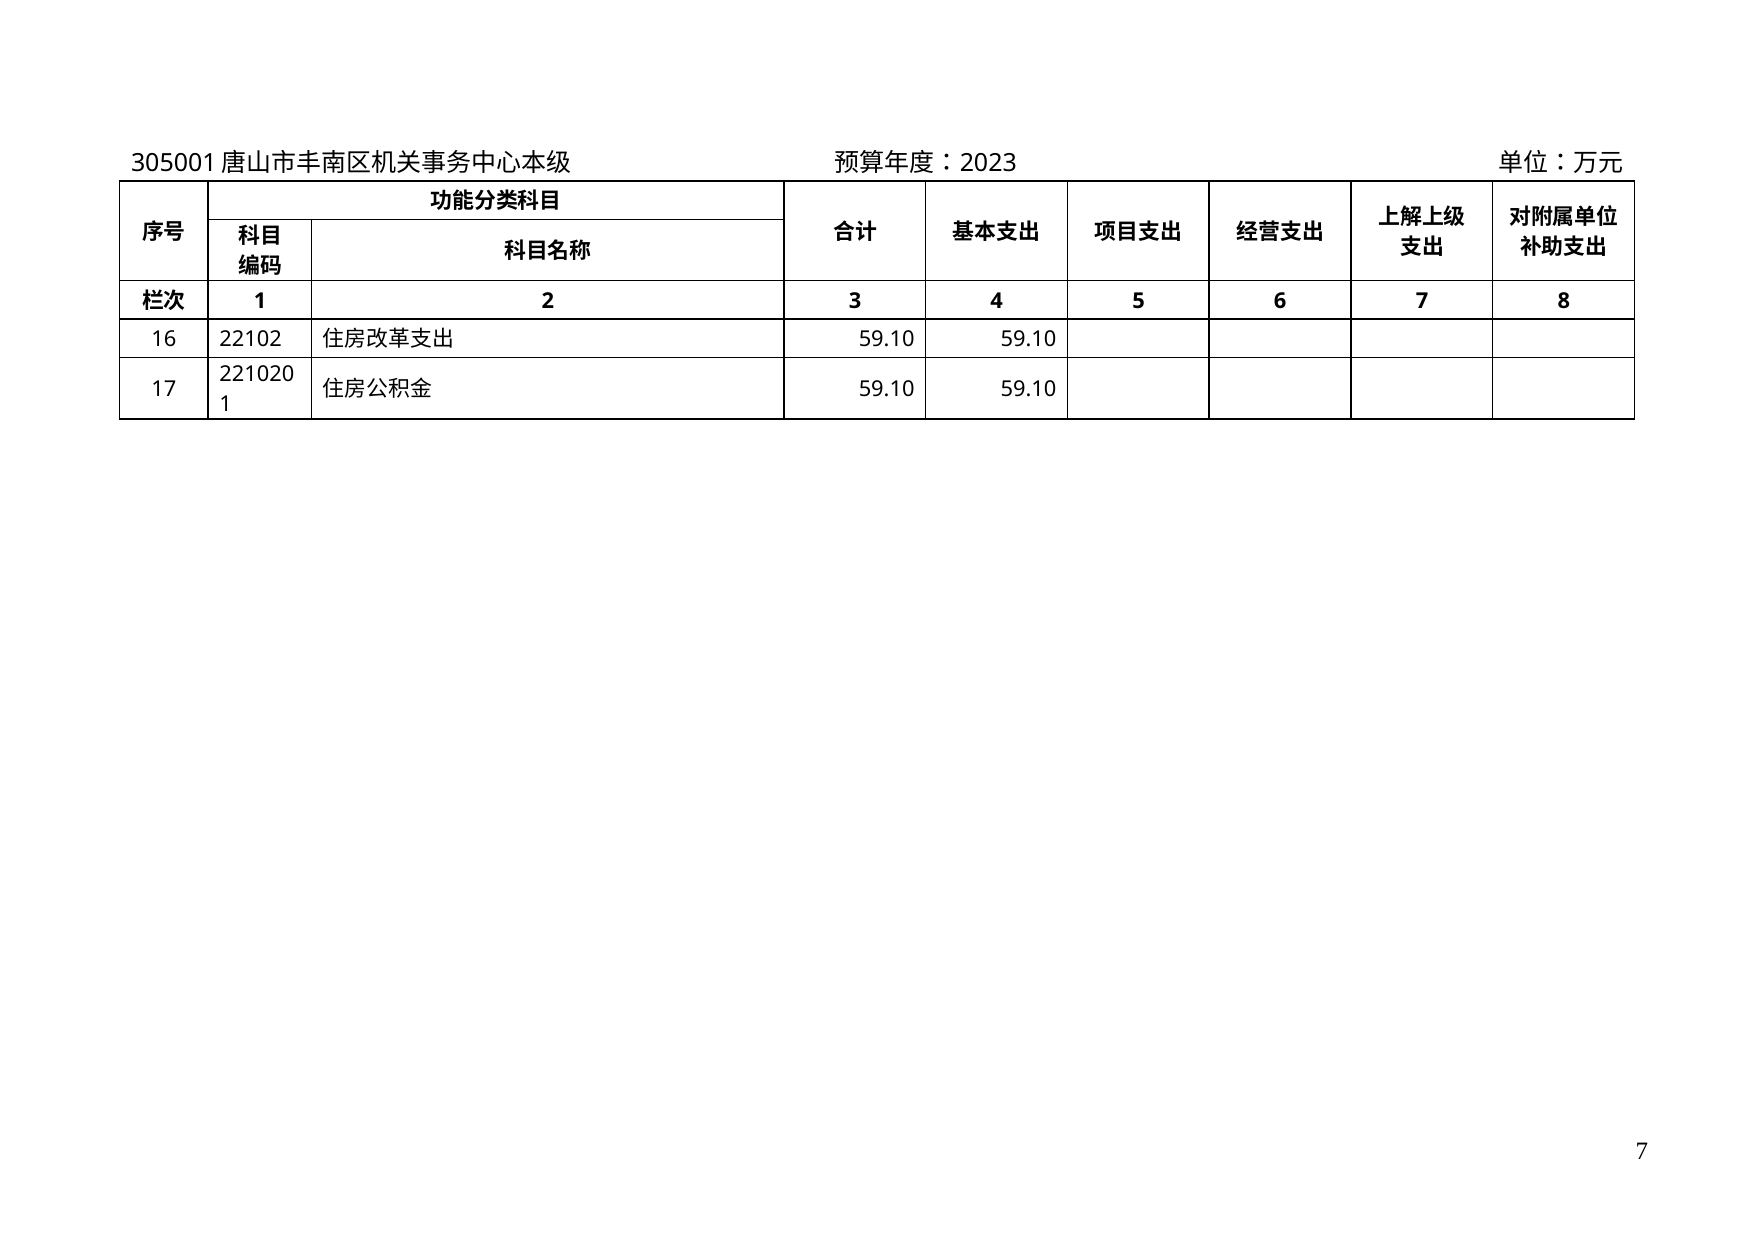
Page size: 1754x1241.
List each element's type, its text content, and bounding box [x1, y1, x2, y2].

table_cell 上解上级 支出 [1352, 182, 1492, 280]
table_cell 5 [1068, 281, 1208, 318]
table_cell [1493, 320, 1634, 357]
table_cell 3 [785, 281, 925, 318]
table_cell 59.10 [785, 358, 925, 418]
table_header 预算年度：2023 [785, 143, 1067, 180]
table_cell [1210, 358, 1350, 418]
table_cell 59.10 [926, 358, 1067, 418]
table_cell [1352, 358, 1492, 418]
table_cell 经营支出 [1210, 182, 1350, 280]
table_cell 科目名称 [312, 220, 783, 280]
table_cell 8 [1493, 281, 1634, 318]
table_cell [1493, 358, 1634, 418]
table_cell 合计 [785, 182, 925, 280]
table_cell 16 [120, 320, 207, 357]
table_cell 2 [312, 281, 783, 318]
table_header 单位：万元 [1068, 143, 1634, 180]
table_cell 基本支出 [926, 182, 1067, 280]
table_cell [1068, 358, 1208, 418]
table_cell 序号 [120, 182, 207, 280]
table_cell 栏次 [120, 281, 207, 318]
table_cell 7 [1352, 281, 1492, 318]
table_cell 项目支出 [1068, 182, 1208, 280]
table_cell 59.10 [785, 320, 925, 357]
table_cell 住房改革支出 [312, 320, 783, 357]
table_cell 59.10 [926, 320, 1067, 357]
table_cell 17 [120, 358, 207, 418]
table_cell [1068, 320, 1208, 357]
table_cell 22102 [209, 320, 311, 357]
table_cell [1210, 320, 1350, 357]
table_cell [1352, 320, 1492, 357]
table_cell 科目 编码 [209, 220, 311, 280]
table_cell 对附属单位补助支出 [1493, 182, 1634, 280]
table_cell 住房公积金 [312, 358, 783, 418]
table_header 305001唐山市丰南区机关事务中心本级 [120, 143, 783, 180]
table_cell 2210201 [209, 358, 311, 418]
table_cell 4 [926, 281, 1067, 318]
table_cell 功能分类科目 [209, 182, 783, 219]
table_cell 1 [209, 281, 311, 318]
table_cell 6 [1210, 281, 1350, 318]
